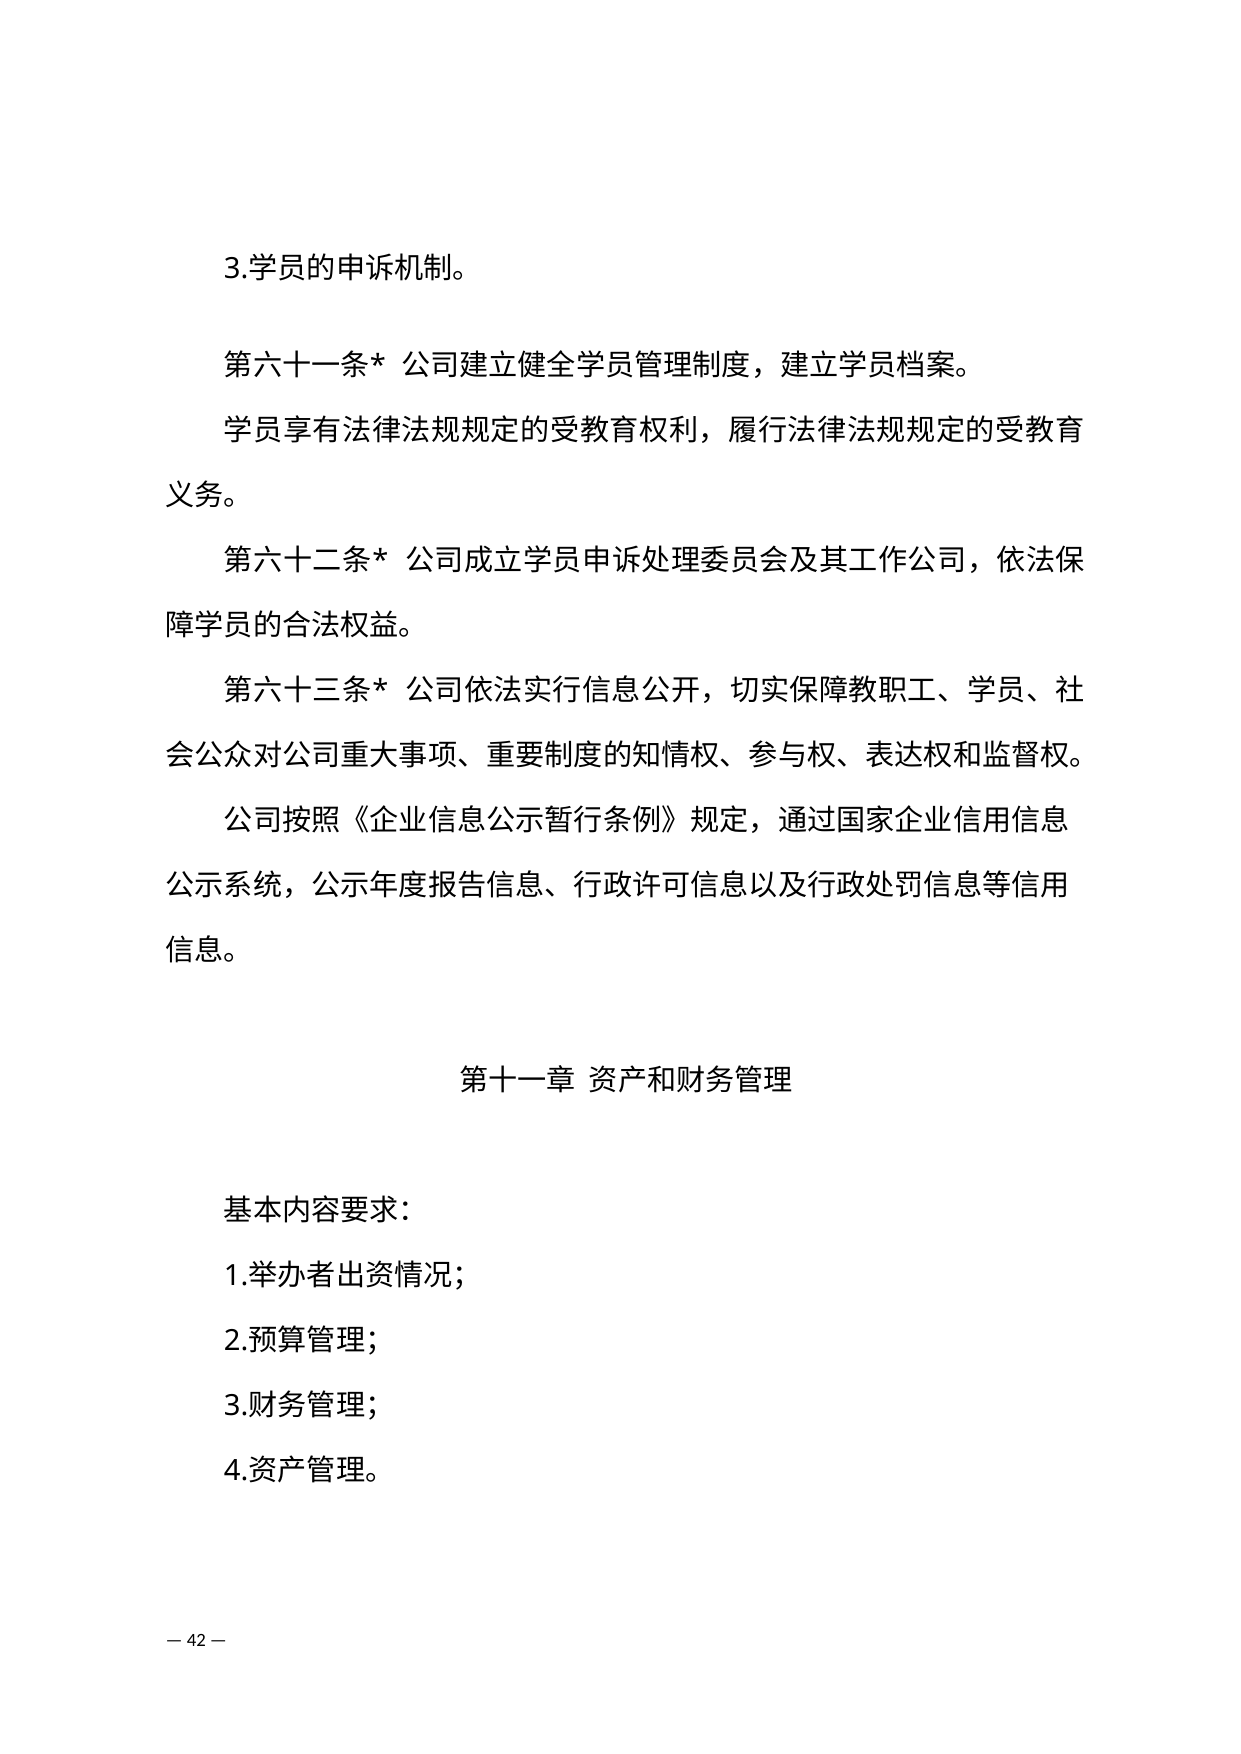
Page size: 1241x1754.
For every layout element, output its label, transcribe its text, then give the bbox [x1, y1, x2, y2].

text 学员享有法律法规规定的受教育权利，履行法律法规规定的受教育义务。 [165, 395, 1087, 525]
text 基本内容要求： [165, 1175, 1087, 1240]
text 第六十三条* 公司依法实行信息公开，切实保障教职工、学员、社会公众对公司重大事项、重要制度的知情权、参与权、表达权和监督权。 [165, 655, 1087, 785]
text 3.学员的申诉机制。 [165, 233, 1087, 298]
text 3.财务管理； [165, 1370, 1087, 1435]
text 4.资产管理。 [165, 1435, 1087, 1500]
text 1.举办者出资情况； [165, 1240, 1087, 1305]
text 公司按照《企业信息公示暂行条例》规定，通过国家企业信用信息公示系统，公示年度报告信息、行政许可信息以及行政处罚信息等信用信息。 [165, 785, 1087, 980]
text 第六十二条* 公司成立学员申诉处理委员会及其工作公司，依法保障学员的合法权益。 [165, 525, 1087, 655]
text 第六十一条* 公司建立健全学员管理制度，建立学员档案。 [165, 330, 1087, 395]
text 2.预算管理； [165, 1305, 1087, 1370]
subtitle 第十一章 资产和财务管理 [165, 1045, 1087, 1110]
